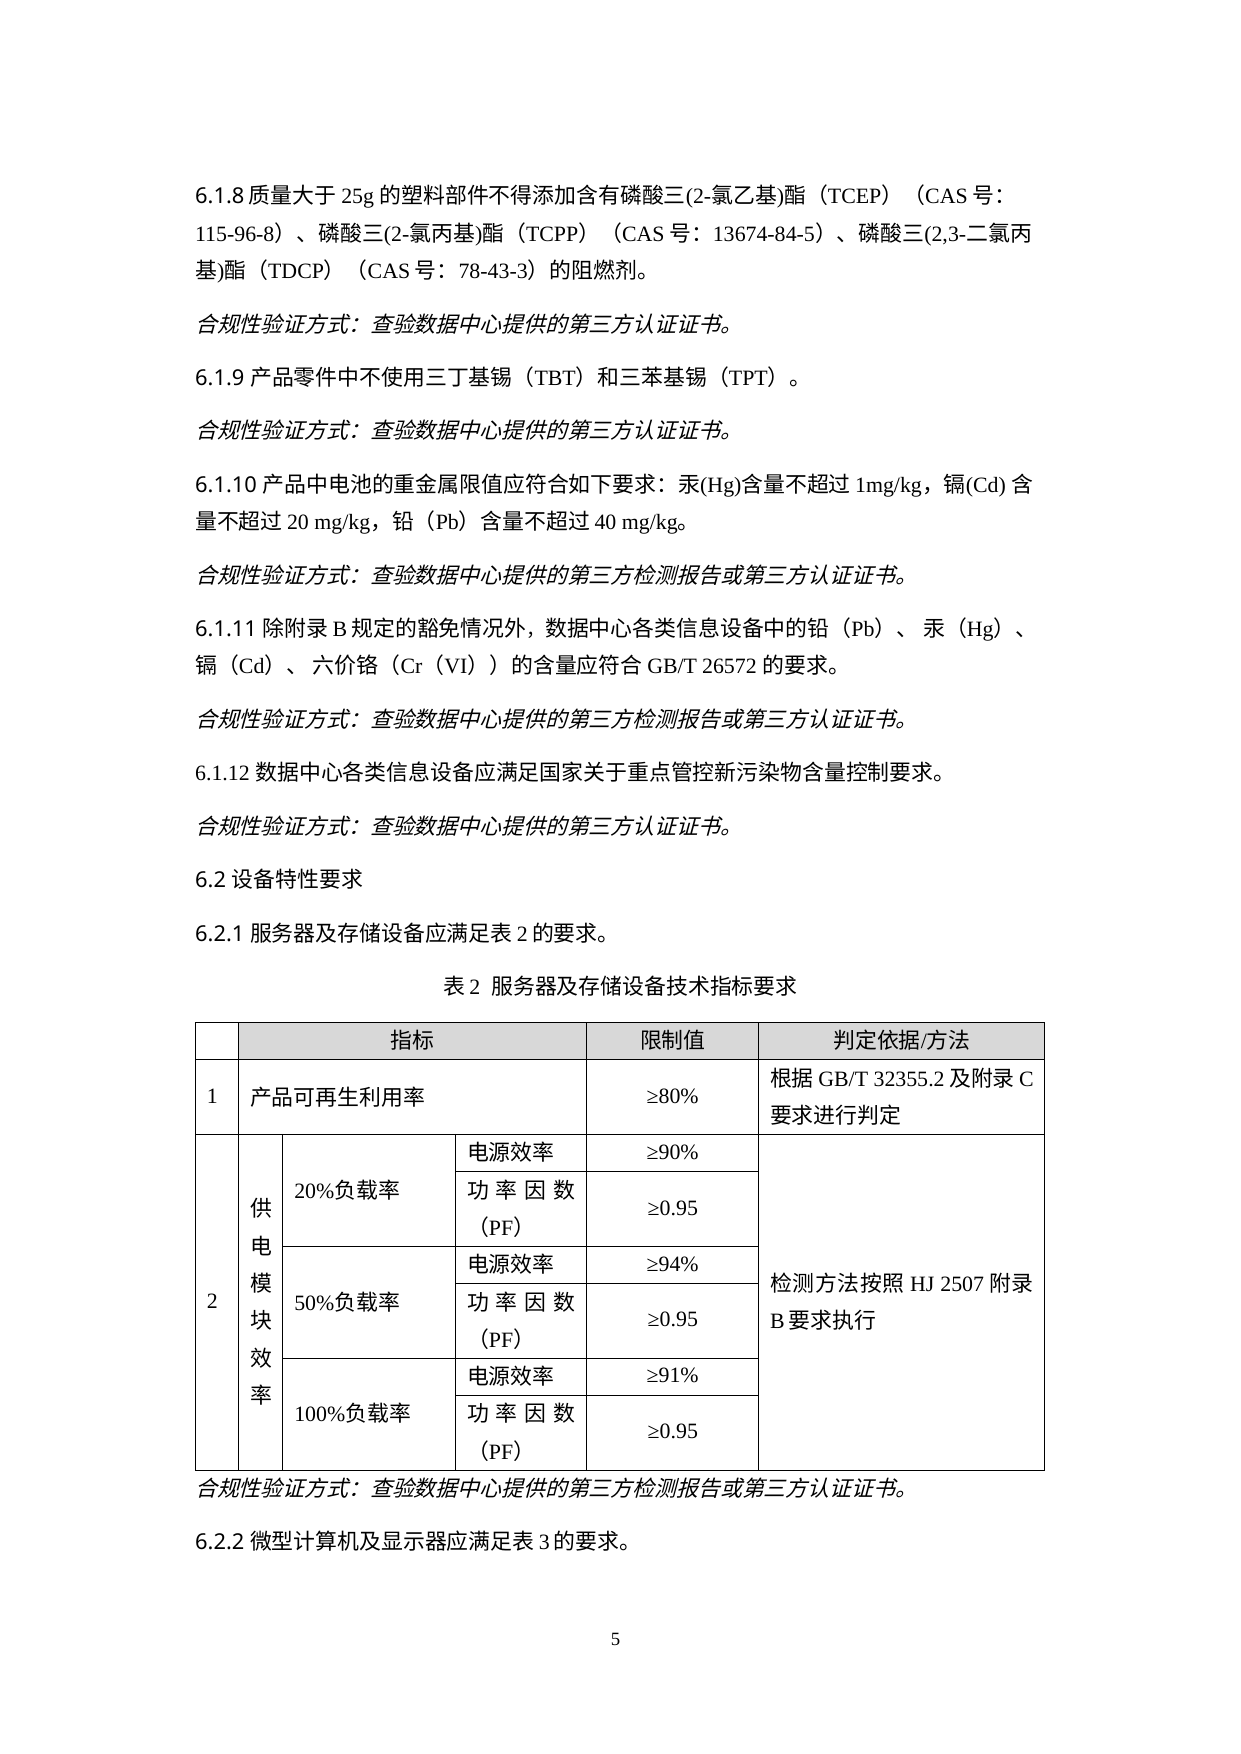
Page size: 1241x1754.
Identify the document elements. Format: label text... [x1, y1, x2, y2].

text 合规性验证方式：查验数据中心提供的第三方认证证书。 [195, 413, 1045, 446]
table_cell 电源效率 [456, 1135, 586, 1171]
table_cell 50%负载率 [283, 1247, 455, 1358]
table_cell ≥0.95 [587, 1172, 758, 1246]
table_cell 功率因数（PF） [456, 1172, 586, 1246]
table_cell 1 [196, 1060, 238, 1134]
list 6.1.9 产品零件中不使用三丁基锡（TBT）和三苯基锡（TPT）。 [195, 360, 1045, 392]
table_cell 电源效率 [456, 1359, 586, 1395]
text 6.2.2 微型计算机及显示器应满足表3的要求。 [195, 1524, 1045, 1557]
list 6.1.8质量大于 25g 的塑料部件不得添加含有磷酸三(2-氯乙基)酯（TCEP）（CAS号：115-96-8）、磷酸三(2-氯丙基)酯（TCPP）（CAS号：13674-84-5）、磷酸三(2,3-二氯丙基)酯（TDCP）（CAS号：78-43-3）的阻燃剂。 [195, 178, 1045, 285]
table_header 判定依据/方法 [759, 1023, 1044, 1059]
text 合规性验证方式：查验数据中心提供的第三方认证证书。 [195, 306, 1045, 339]
text 合规性验证方式：查验数据中心提供的第三方检测报告或第三方认证证书。 [195, 701, 1045, 734]
text 6.2.1 服务器及存储设备应满足表2的要求。 [195, 915, 1045, 948]
table_cell 电源效率 [456, 1247, 586, 1283]
text 合规性验证方式：查验数据中心提供的第三方检测报告或第三方认证证书。 [195, 557, 1045, 590]
table_cell 100%负载率 [283, 1359, 455, 1469]
text 表2 服务器及存储设备技术指标要求 [195, 969, 1045, 1001]
text 6.2 设备特性要求 [195, 862, 1045, 894]
table_cell ≥90% [587, 1135, 758, 1171]
table_cell 检测方法按照HJ 2507附录B要求执行 [759, 1135, 1044, 1469]
table_cell 2 [196, 1135, 238, 1469]
table_header [196, 1023, 238, 1059]
table_cell ≥80% [587, 1060, 758, 1134]
table_cell 功率因数（PF） [456, 1396, 586, 1469]
table_cell ≥91% [587, 1359, 758, 1395]
table_cell 供电模块效率 [239, 1135, 282, 1469]
table_cell ≥0.95 [587, 1284, 758, 1358]
table_cell 功率因数（PF） [456, 1284, 586, 1358]
table_header 限制值 [587, 1023, 758, 1059]
list 6.1.10 产品中电池的重金属限值应符合如下要求：汞(Hg)含量不超过1mg/kg，镉(Cd) 含量不超过20 mg/kg，铅（Pb）含量不超过40 mg/kg。 [195, 467, 1045, 536]
table_cell ≥0.95 [587, 1396, 758, 1469]
table_cell ≥94% [587, 1247, 758, 1283]
table_cell 20%负载率 [283, 1135, 455, 1246]
text 合规性验证方式：查验数据中心提供的第三方认证证书。 [195, 808, 1045, 841]
table_cell 产品可再生利用率 [239, 1060, 586, 1134]
table_cell 根据GB/T 32355.2及附录C要求进行判定 [759, 1060, 1044, 1134]
text 6.1.12 数据中心各类信息设备应满足国家关于重点管控新污染物含量控制要求。 [195, 755, 1045, 787]
table_header 指标 [239, 1023, 586, 1059]
text 合规性验证方式：查验数据中心提供的第三方检测报告或第三方认证证书。 [195, 1471, 1045, 1503]
list 6.1.11 除附录B规定的豁免情况外，数据中心各类信息设备中的铅（Pb）、 汞（Hg）、 镉（Cd）、 六价铬（Cr（VI））的含量应符合 GB/T 26572 的要求。 [195, 611, 1045, 681]
